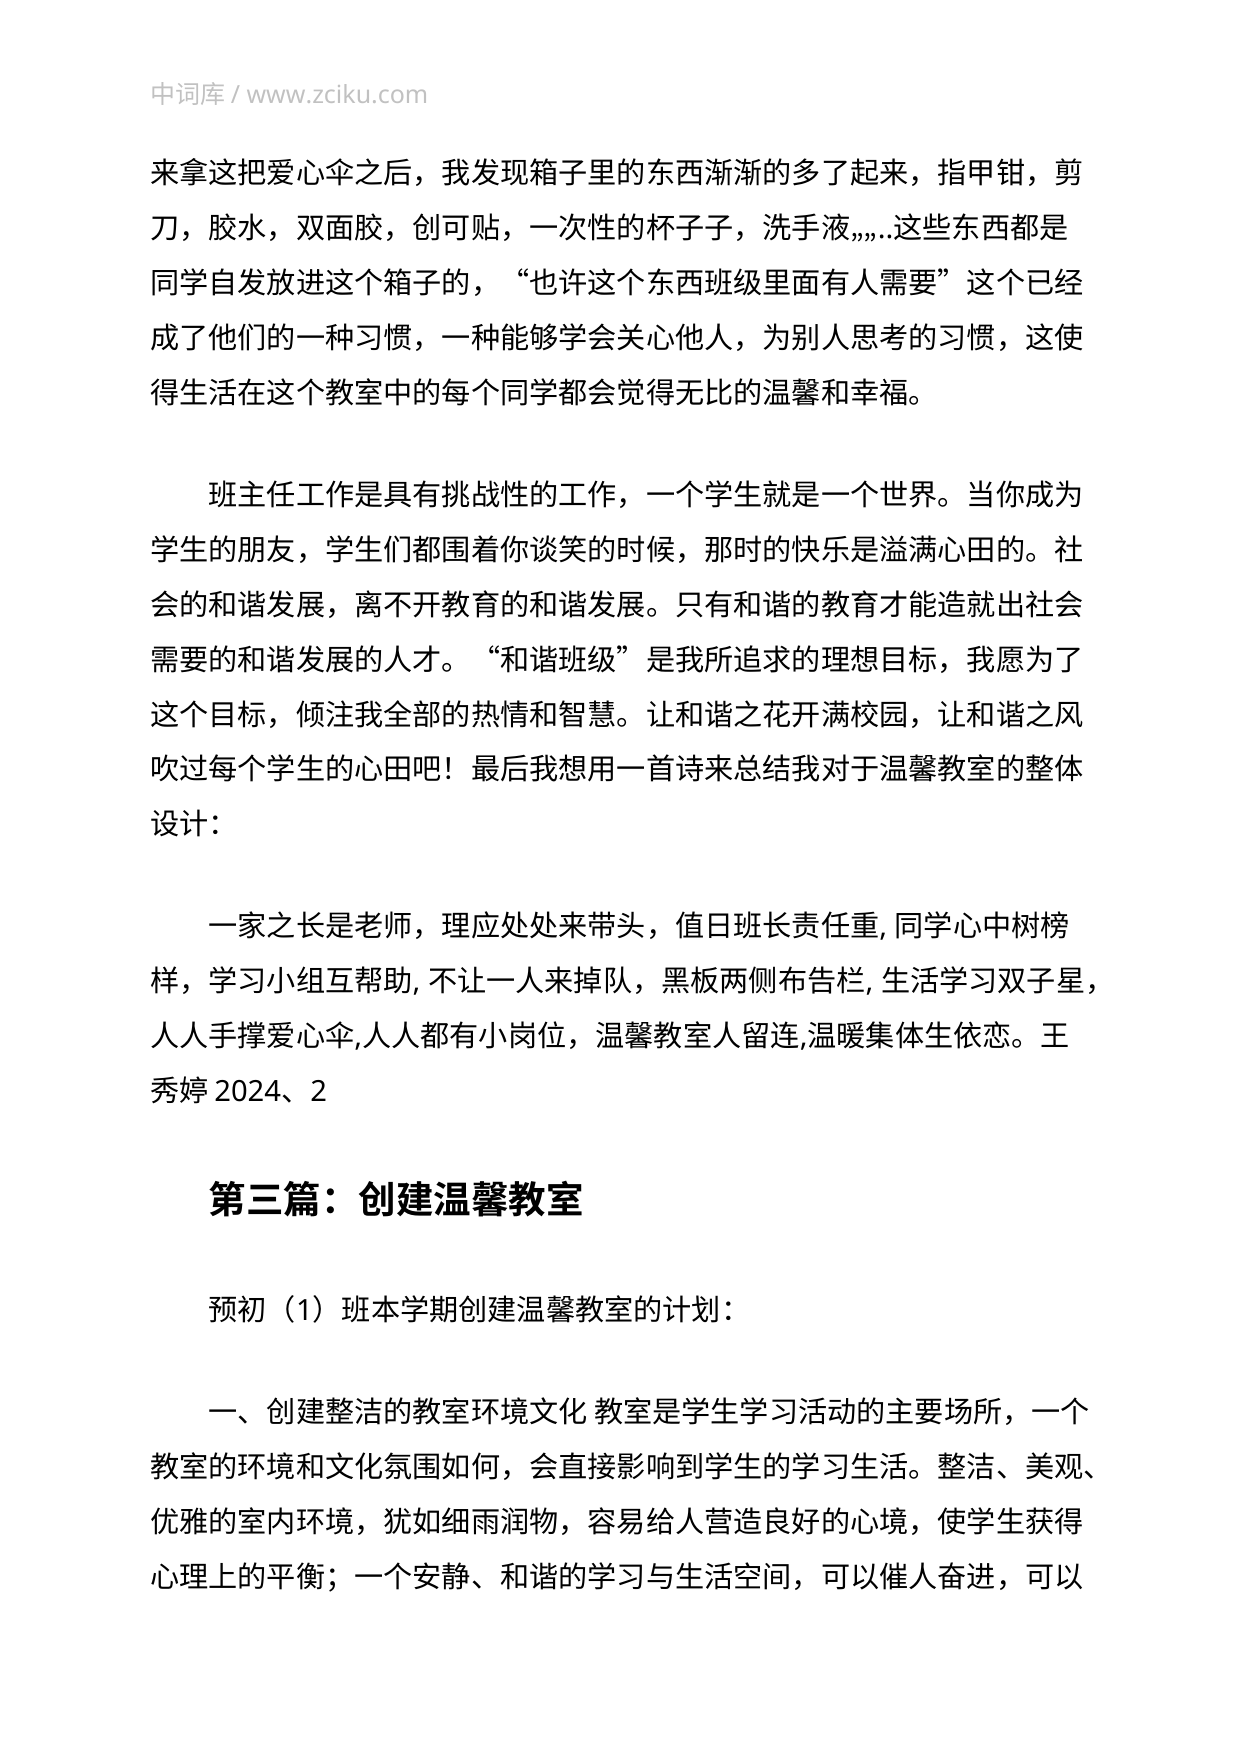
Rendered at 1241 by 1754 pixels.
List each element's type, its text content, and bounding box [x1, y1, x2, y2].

text 班主任工作是具有挑战性的工作，一个学生就是一个世界。当你成为学生的朋友，学生们都围着你谈笑的时候，那时的快乐是溢满心田的。社会的和谐发展，离不开教育的和谐发展。只有和谐的教育才能造就出社会需要的和谐发展的人才。“和谐班级”是我所追求的理想目标，我愿为了这个目标，倾注我全部的热情和智慧。让和谐之花开满校园，让和谐之风吹过每个学生的心田吧！最后我想用一首诗来总结我对于温馨教室的整体设计： [150, 471, 1090, 843]
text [150, 150, 1090, 412]
text 第三篇：创建温馨教室 [150, 1169, 1090, 1224]
text 一家之长是老师，理应处处来带头，值日班长责任重, 同学心中树榜样，学习小组互帮助, 不让一人来掉队，黑板两侧布告栏, 生活学习双子星，人人手撑爱心伞,人人都有小岗位，温馨教室人留连,温暖集体生依恋。王秀婷2024、2 [150, 903, 1090, 1110]
text 预初（1）班本学期创建温馨教室的计划： [150, 1287, 1090, 1329]
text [150, 1389, 1090, 1596]
